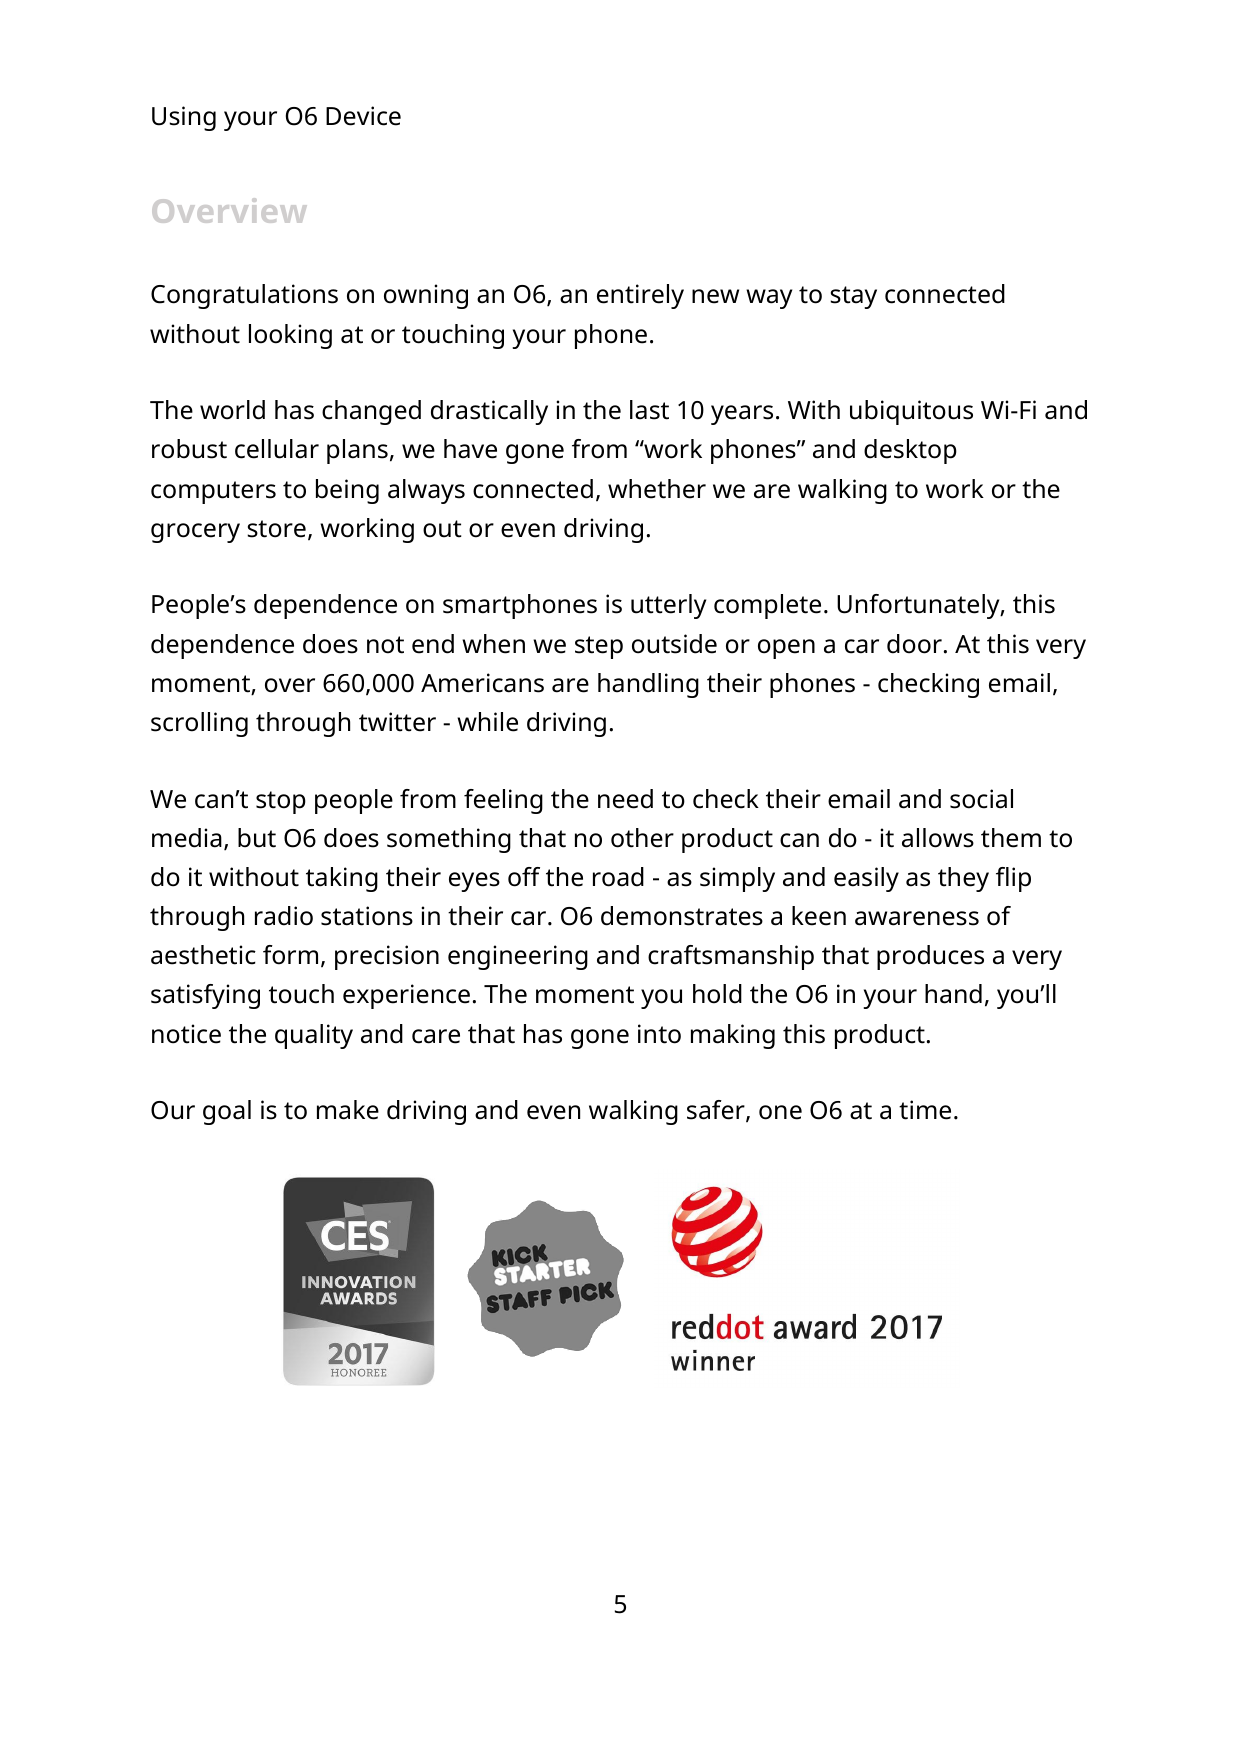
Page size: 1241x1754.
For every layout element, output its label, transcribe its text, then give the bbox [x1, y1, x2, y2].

text We can’t stop people from feeling the need to check their email and social media, but O6 does something that no other product can do - it allows them to do it without taking their eyes off the road - as simply and easily as they flip through radio stations in their car. O6 demonstrates a keen awareness of aesthetic form, precision engineering and craftsmanship that produces a very satisfying touch experience. The moment you hold the O6 in your hand, you’ll notice the quality and care that has gone into making this product. [150, 781, 1090, 1050]
text Congratulations on owning an O6, an entirely new way to stay connected without looking at or touching your phone. [150, 277, 1090, 350]
text The world has changed drastically in the last 10 years. With ubiquitous Wi-Fi and robust cellular plans, we have gone from “work phones” and desktop computers to being always connected, whether we are walking to work or the grocery store, working out or even driving. [150, 393, 1090, 544]
text Overview [150, 187, 1090, 233]
text People’s dependence on smartphones is utterly complete. Unfortunately, this dependence does not end when we step outside or open a car door. At this very moment, over 660,000 Americans are handling their phones - checking email, scrolling through twitter - while driving. [150, 587, 1090, 739]
picture [280, 1169, 960, 1388]
text Our goal is to make driving and even walking safer, one O6 at a time. [150, 1093, 1090, 1127]
